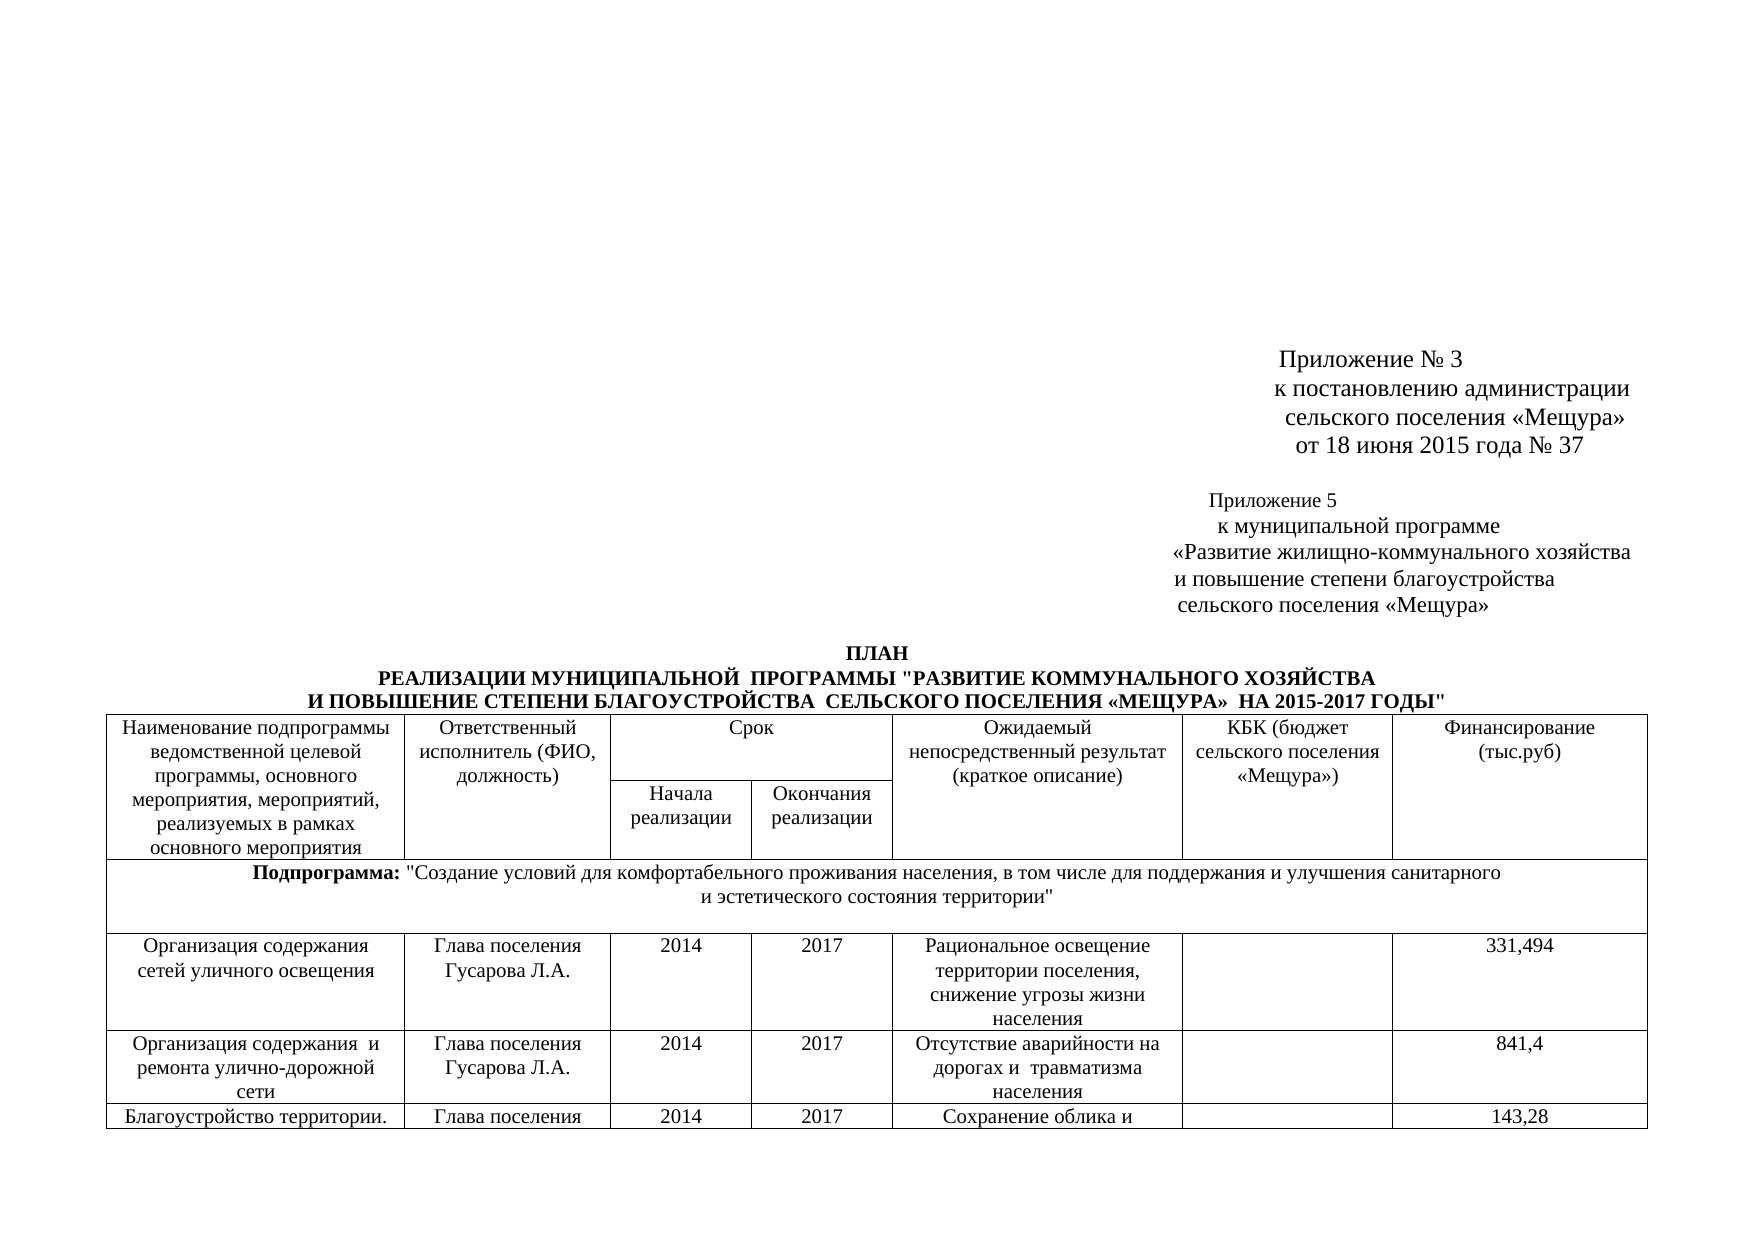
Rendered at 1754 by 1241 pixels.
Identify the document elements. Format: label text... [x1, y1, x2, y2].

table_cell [107, 1104, 404, 1128]
table_header Срок [611, 715, 892, 780]
text Приложение № 3 [118, 344, 1636, 373]
table_cell Окончания реализации [752, 781, 892, 859]
text сельского поселения «Мещура» [118, 402, 1636, 430]
text и повышение степени благоустройства [118, 564, 1636, 591]
text И ПОВЫШЕНИЕ СТЕПЕНИ БЛАГОУСТРОЙСТВА СЕЛЬСКОГО ПОСЕЛЕНИЯ «МЕЩУРА» НА 2015-2017 ГОДЫ" [118, 689, 1636, 713]
table_cell [1183, 1104, 1392, 1128]
text к муниципальной программе [118, 512, 1636, 538]
table_cell 2014 [611, 934, 751, 1030]
table_header КБК (бюджет сельского поселения «Мещура») [1183, 715, 1392, 859]
table_cell Глава поселения Гусарова Л.А. [405, 934, 610, 1030]
table_cell Организация содержания сетей уличного освещения [107, 934, 404, 1030]
table_cell 331,494 [1393, 934, 1647, 1030]
text к постановлению администрации [118, 373, 1636, 402]
table_cell Организация содержания и ремонта улично-дорожной сети [107, 1031, 404, 1103]
table_cell Подпрограмма: "Создание условий для комфортабельного проживания населения, в том числе для поддержания и улучшения санитарного и эстетического состояния территории" [107, 860, 1647, 932]
table_header Финансирование (тыс.руб) [1393, 715, 1647, 859]
table_cell [1183, 934, 1392, 1030]
table_header Ответственный исполнитель (ФИО, должность) [405, 715, 610, 859]
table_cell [893, 1104, 1182, 1128]
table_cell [405, 1104, 610, 1128]
table_cell 2014 [611, 1104, 751, 1128]
table_cell [1183, 1031, 1392, 1103]
text от 18 июня 2015 года № 37 [118, 430, 1636, 459]
text Приложение 5 [118, 488, 1636, 512]
table_cell 143,28 [1393, 1104, 1647, 1128]
table_header Наименование подпрограммы ведомственной целевой программы, основного мероприятия, мероприятий, реализуемых в рамках основного мероприятия [107, 715, 404, 859]
text ПЛАН [118, 641, 1636, 665]
table_cell 2014 [611, 1031, 751, 1103]
table_header Ожидаемый непосредственный результат (краткое описание) [893, 715, 1182, 859]
table_cell 2017 [752, 1031, 892, 1103]
table_cell 2017 [752, 1104, 892, 1128]
table_cell 2017 [752, 934, 892, 1030]
text сельского поселения «Мещура» [118, 591, 1636, 617]
table_cell Рациональное освещение территории поселения, снижение угрозы жизни населения [893, 934, 1182, 1030]
text «Развитие жилищно-коммунального хозяйства [118, 538, 1636, 564]
text РЕАЛИЗАЦИИ МУНИЦИПАЛЬНОЙ ПРОГРАММЫ "РАЗВИТИЕ КОММУНАЛЬНОГО ХОЗЯЙСТВА [118, 665, 1636, 689]
table_cell Начала реализации [611, 781, 751, 859]
table_cell Отсутствие аварийности на дорогах и травматизма населения [893, 1031, 1182, 1103]
table_cell Глава поселения Гусарова Л.А. [405, 1031, 610, 1103]
table_cell 841,4 [1393, 1031, 1647, 1103]
